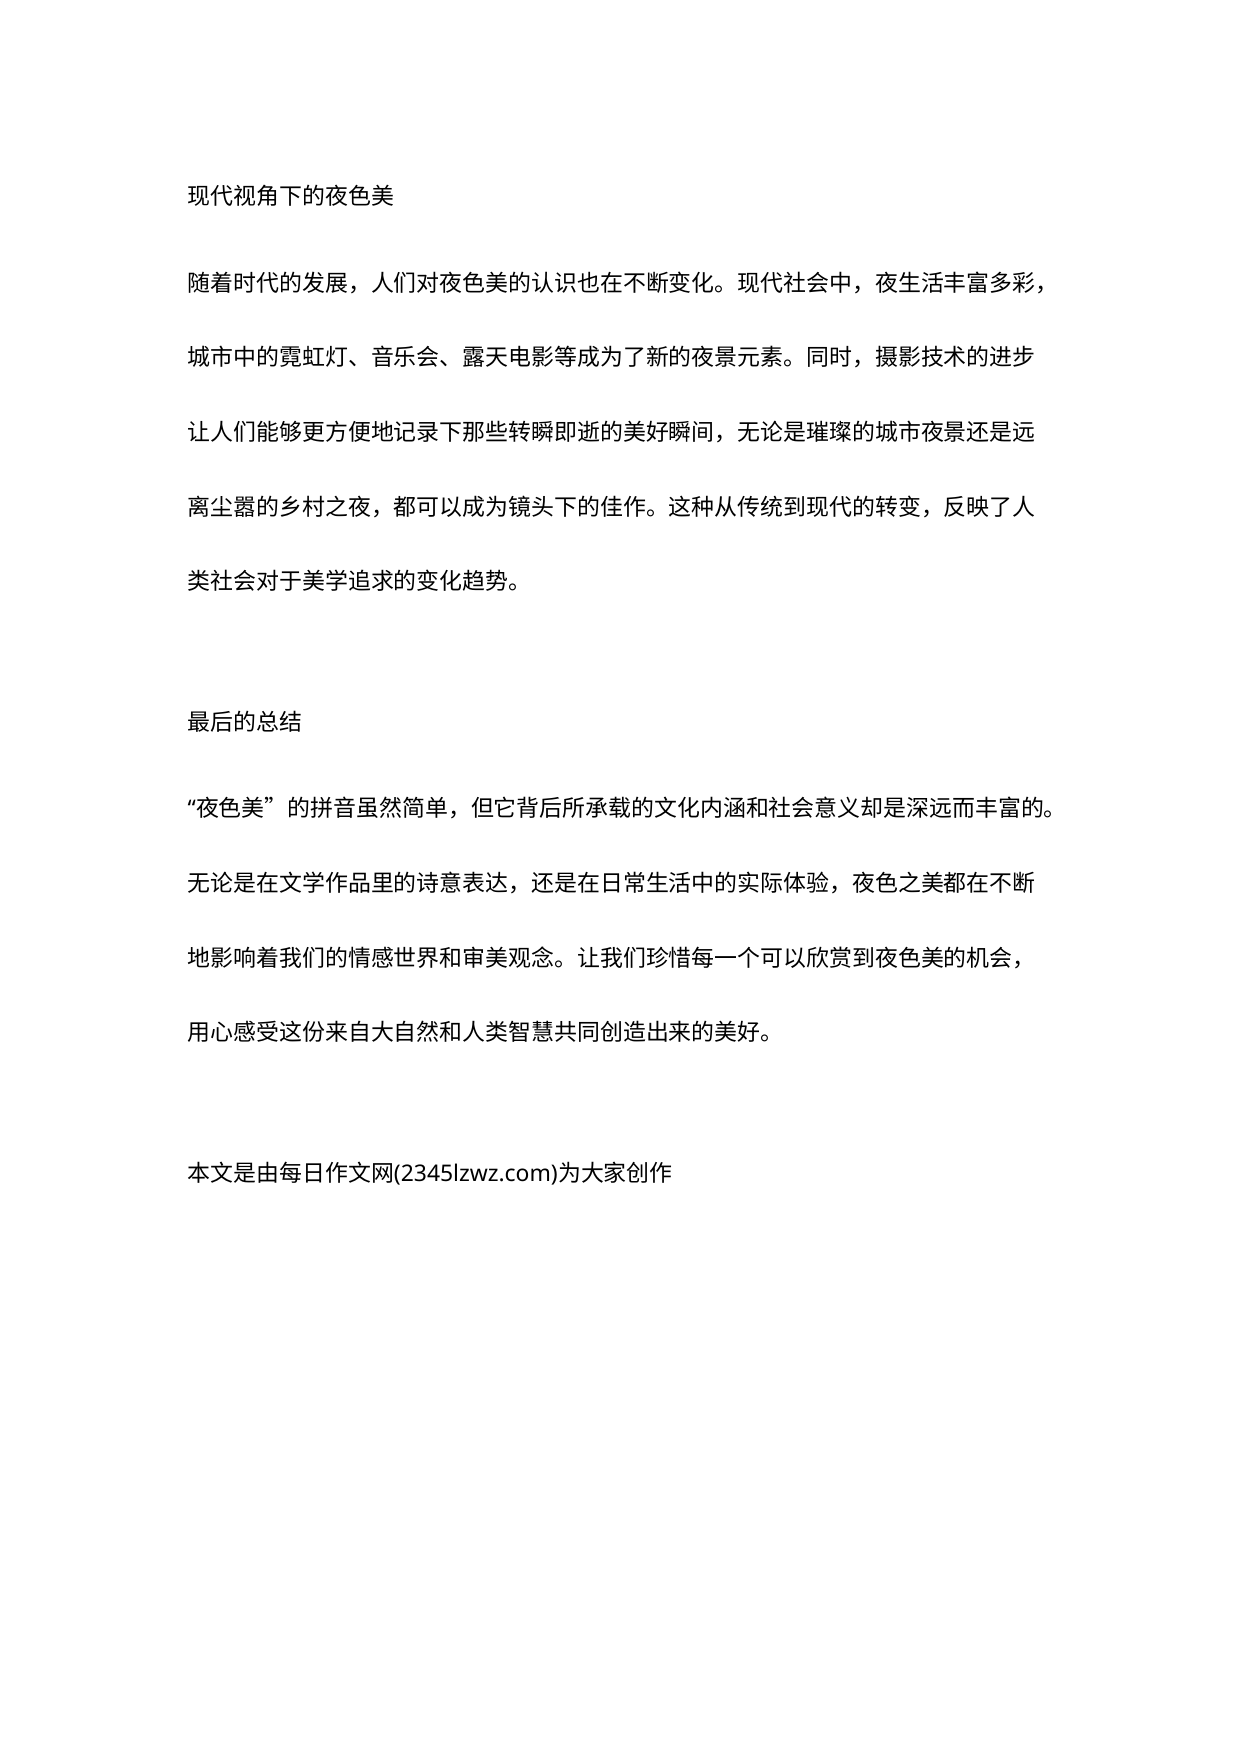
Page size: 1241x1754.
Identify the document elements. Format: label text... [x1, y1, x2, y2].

text 现代视角下的夜色美 [187, 162, 1053, 227]
text 最后的总结 [187, 688, 1053, 753]
text 随着时代的发展，人们对夜色美的认识也在不断变化。现代社会中，夜生活丰富多彩，城市中的霓虹灯、音乐会、露天电影等成为了新的夜景元素。同时，摄影技术的进步让人们能够更方便地记录下那些转瞬即逝的美好瞬间，无论是璀璨的城市夜景还是远离尘嚣的乡村之夜，都可以成为镜头下的佳作。这种从传统到现代的转变，反映了人类社会对于美学追求的变化趋势。 [187, 248, 1053, 612]
text 本文是由每日作文网(2345lzwz.com)为大家创作 [187, 1139, 1053, 1204]
text “夜色美”的拼音虽然简单，但它背后所承载的文化内涵和社会意义却是深远而丰富的。无论是在文学作品里的诗意表达，还是在日常生活中的实际体验，夜色之美都在不断地影响着我们的情感世界和审美观念。让我们珍惜每一个可以欣赏到夜色美的机会，用心感受这份来自大自然和人类智慧共同创造出来的美好。 [187, 774, 1053, 1063]
